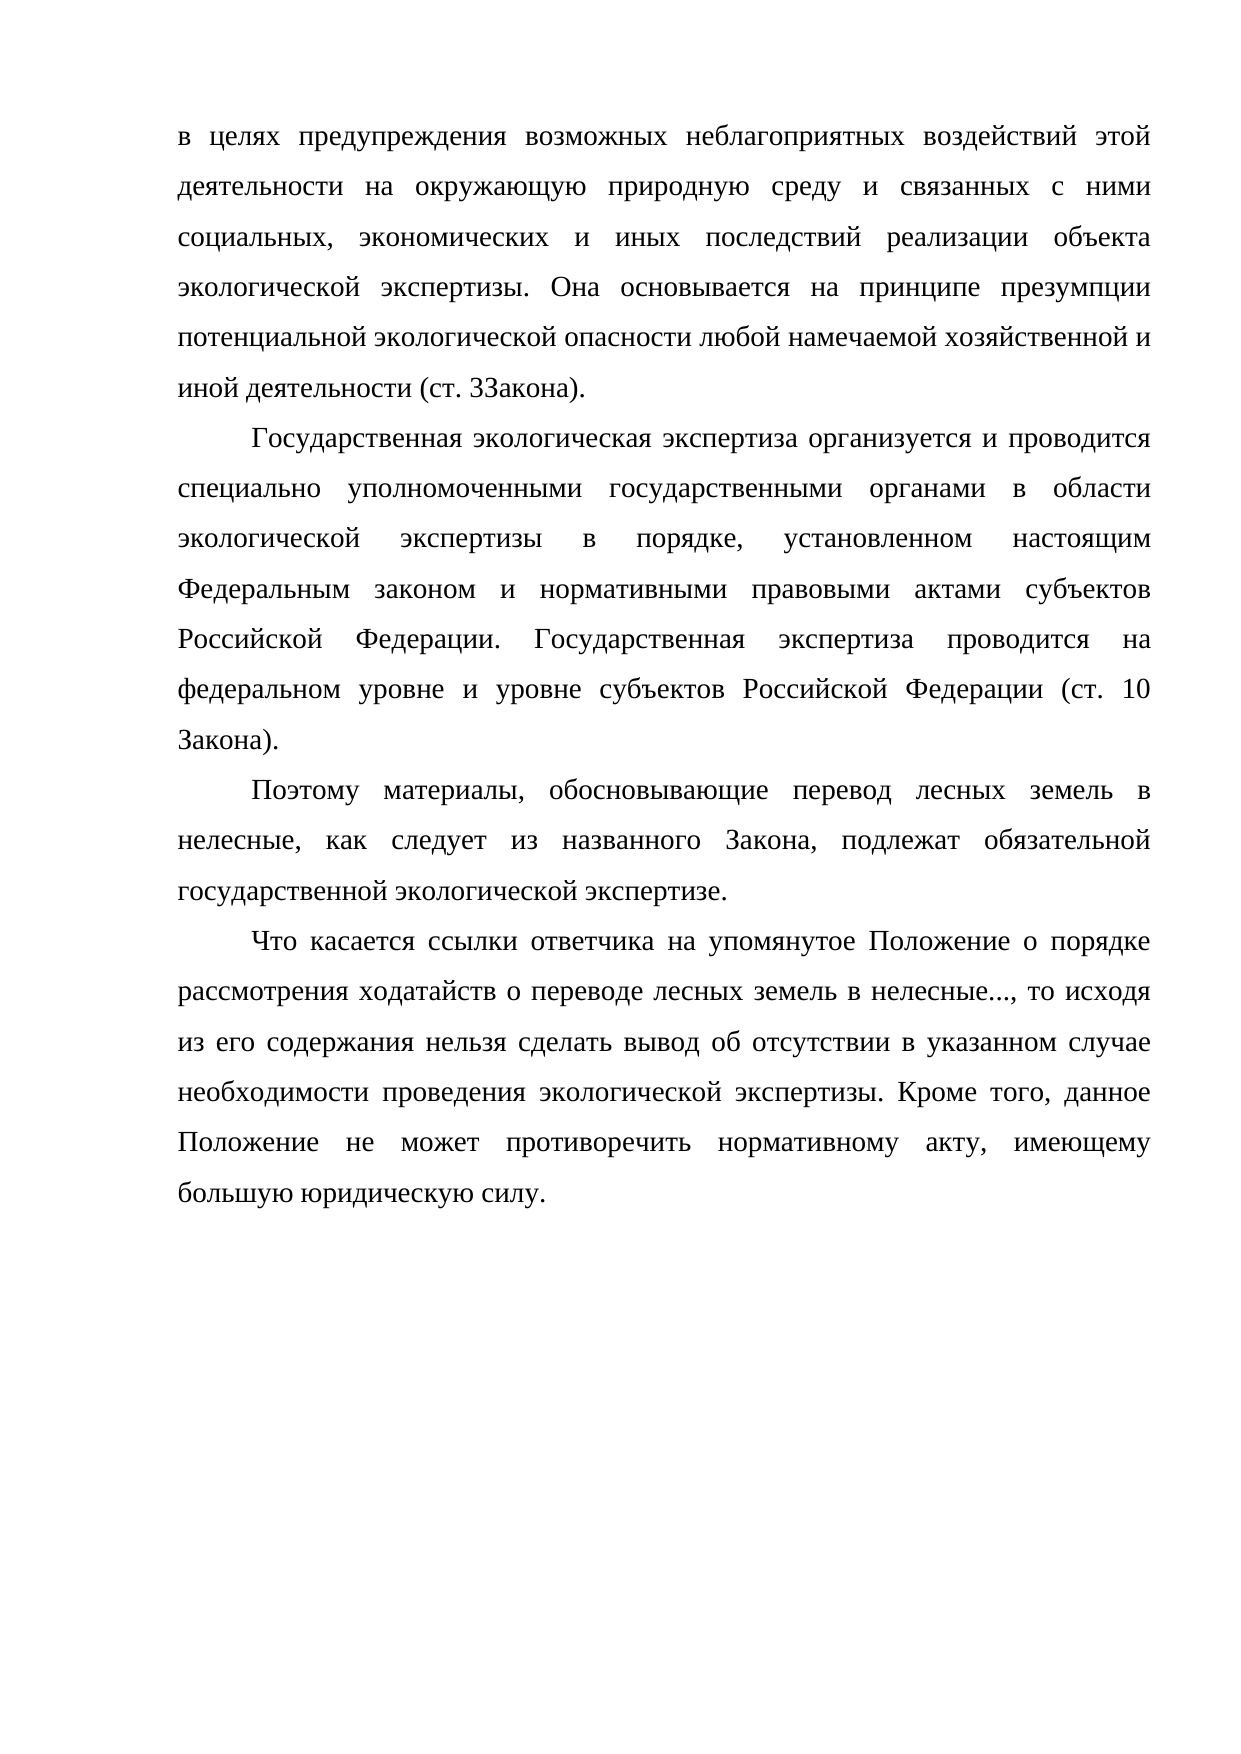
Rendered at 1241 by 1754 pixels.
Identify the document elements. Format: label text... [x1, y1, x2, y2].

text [177, 118, 1152, 403]
text Государственная экологическая экспертиза организуется и проводится специально уполномоченными государственными органами в области экологической экспертизы в порядке, установленном настоящим Федеральным законом и нормативными правовыми актами субъектов Российской Федерации. Государственная экспертиза проводится на федеральном уровне и уровне субъектов Российской Федерации (ст. 10 Закона). [177, 420, 1152, 755]
text Поэтому материалы, обосновывающие перевод лесных земель в нелесные, как следует из названного Закона, подлежат обязательной государственной экологической экспертизе. [177, 772, 1152, 906]
text Что касается ссылки ответчика на упомянутое Положение о порядке рассмотрения ходатайств о переводе лесных земель в нелесные..., то исходя из его содержания нельзя сделать вывод об отсутствии в указанном случае необходимости проведения экологической экспертизы. Кроме того, данное Положение не может противоречить нормативному акту, имеющему большую юридическую силу. [177, 923, 1152, 1208]
